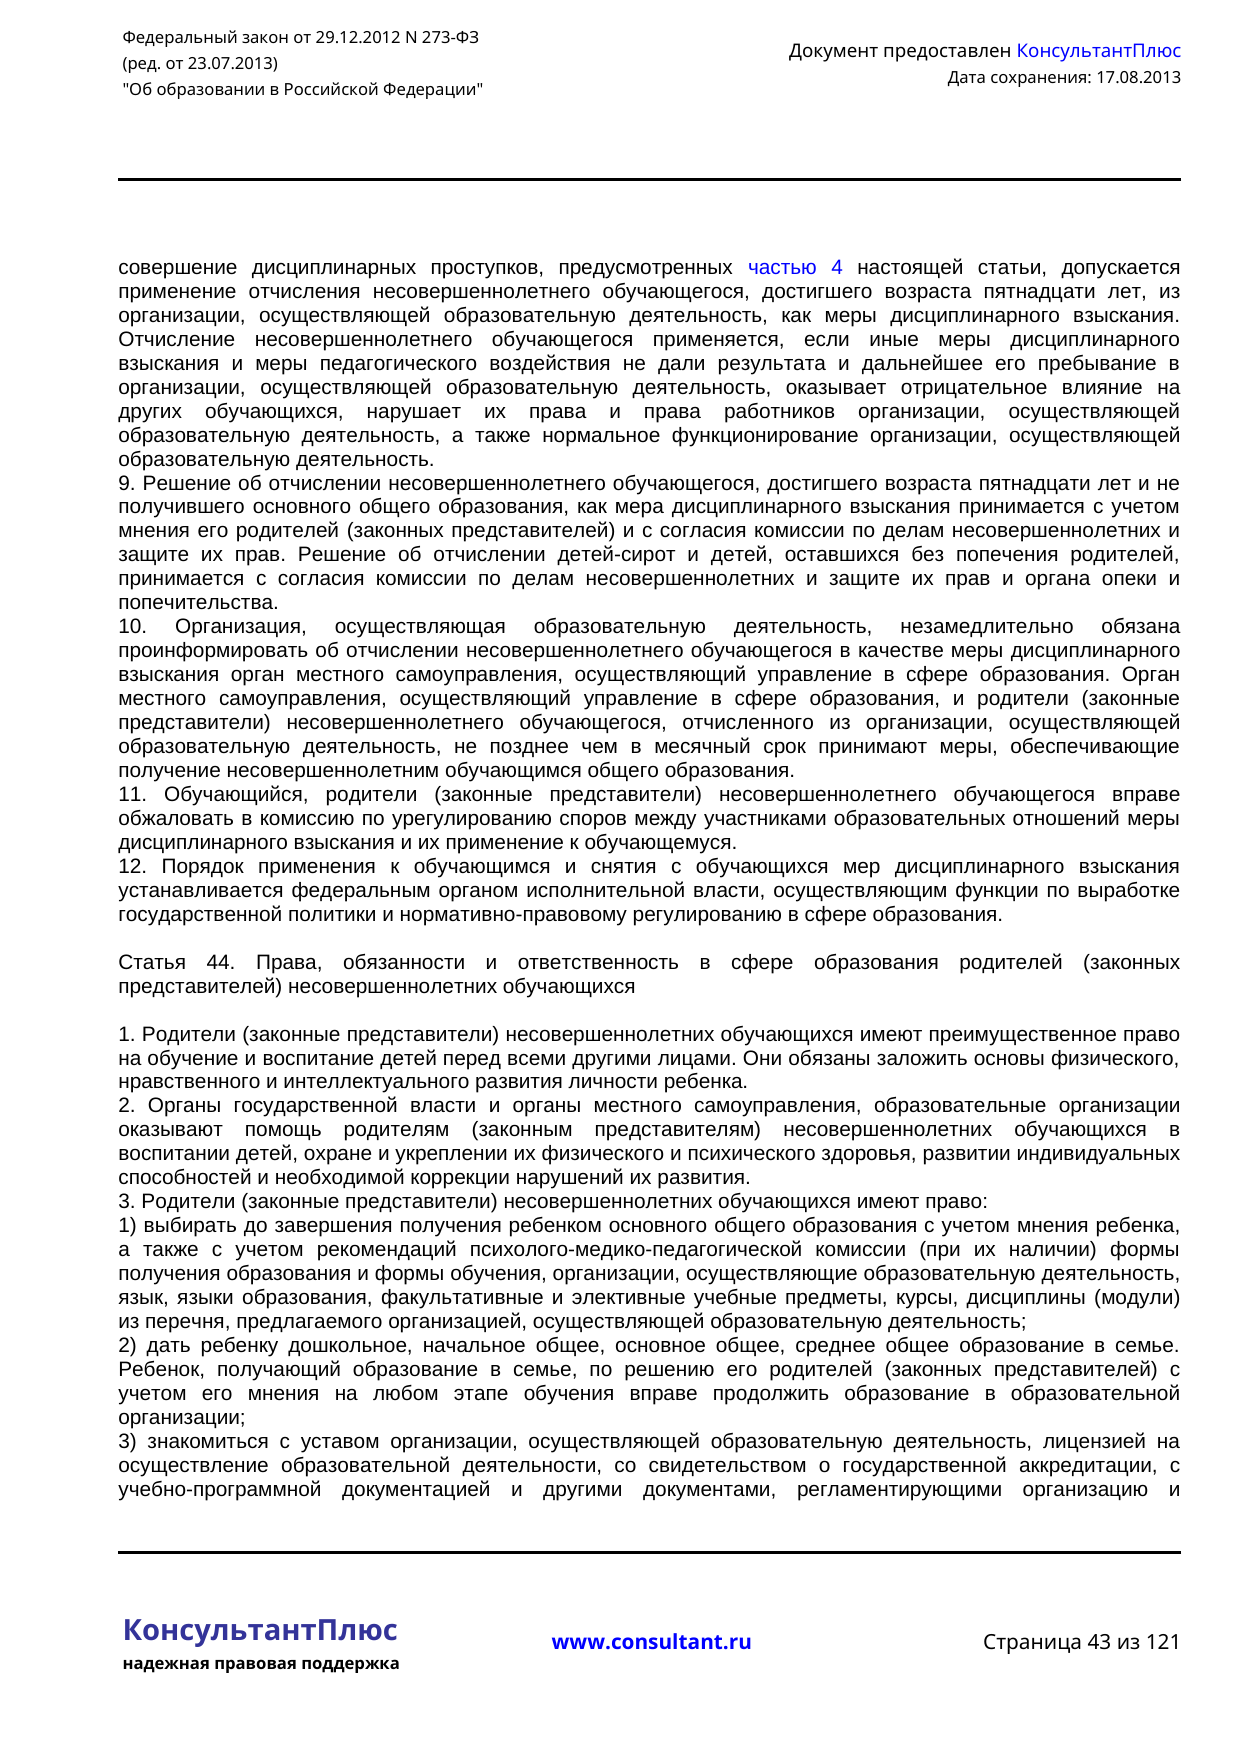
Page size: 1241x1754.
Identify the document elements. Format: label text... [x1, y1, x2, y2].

text 2) дать ребенку дошкольное, начальное общее, основное общее, среднее общее образование в семье. Ребенок, получающий образование в семье, по решению его родителей (законных представителей) с учетом его мнения на любом этапе обучения вправе продолжить образование в образовательной организации; [118, 1333, 1181, 1429]
text 2. Органы государственной власти и органы местного самоуправления, образовательные организации оказывают помощь родителям (законным представителям) несовершеннолетних обучающихся в воспитании детей, охране и укреплении их физического и психического здоровья, развитии индивидуальных способностей и необходимой коррекции нарушений их развития. [118, 1093, 1181, 1189]
text 12. Порядок применения к обучающимся и снятия с обучающихся мер дисциплинарного взыскания устанавливается федеральным органом исполнительной власти, осуществляющим функции по выработке государственной политики и нормативно-правовому регулированию в сфере образования. [118, 854, 1181, 926]
text 9. Решение об отчислении несовершеннолетнего обучающегося, достигшего возраста пятнадцати лет и не получившего основного общего образования, как мера дисциплинарного взыскания принимается с учетом мнения его родителей (законных представителей) и с согласия комиссии по делам несовершеннолетних и защите их прав. Решение об отчислении детей-сирот и детей, оставшихся без попечения родителей, принимается с согласия комиссии по делам несовершеннолетних и защите их прав и органа опеки и попечительства. [118, 470, 1181, 614]
text 3. Родители (законные представители) несовершеннолетних обучающихся имеют право: [118, 1189, 1181, 1213]
text Статья 44. Права, обязанности и ответственность в сфере образования родителей (законных представителей) несовершеннолетних обучающихся [118, 949, 1181, 997]
text 1. Родители (законные представители) несовершеннолетних обучающихся имеют преимущественное право на обучение и воспитание детей перед всеми другими лицами. Они обязаны заложить основы физического, нравственного и интеллектуального развития личности ребенка. [118, 1021, 1181, 1093]
text 11. Обучающийся, родители (законные представители) несовершеннолетнего обучающегося вправе обжаловать в комиссию по урегулированию споров между участниками образовательных отношений меры дисциплинарного взыскания и их применение к обучающемуся. [118, 782, 1181, 854]
text 1) выбирать до завершения получения ребенком основного общего образования с учетом мнения ребенка, а также с учетом рекомендаций психолого-медико-педагогической комиссии (при их наличии) формы получения образования и формы обучения, организации, осуществляющие образовательную деятельность, язык, языки образования, факультативные и элективные учебные предметы, курсы, дисциплины (модули) из перечня, предлагаемого организацией, осуществляющей образовательную деятельность; [118, 1213, 1181, 1333]
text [118, 1429, 1181, 1501]
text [118, 255, 1181, 470]
text 10. Организация, осуществляющая образовательную деятельность, незамедлительно обязана проинформировать об отчислении несовершеннолетнего обучающегося в качестве меры дисциплинарного взыскания орган местного самоуправления, осуществляющий управление в сфере образования. Орган местного самоуправления, осуществляющий управление в сфере образования, и родители (законные представители) несовершеннолетнего обучающегося, отчисленного из организации, осуществляющей образовательную деятельность, не позднее чем в месячный срок принимают меры, обеспечивающие получение несовершеннолетним обучающимся общего образования. [118, 614, 1181, 782]
